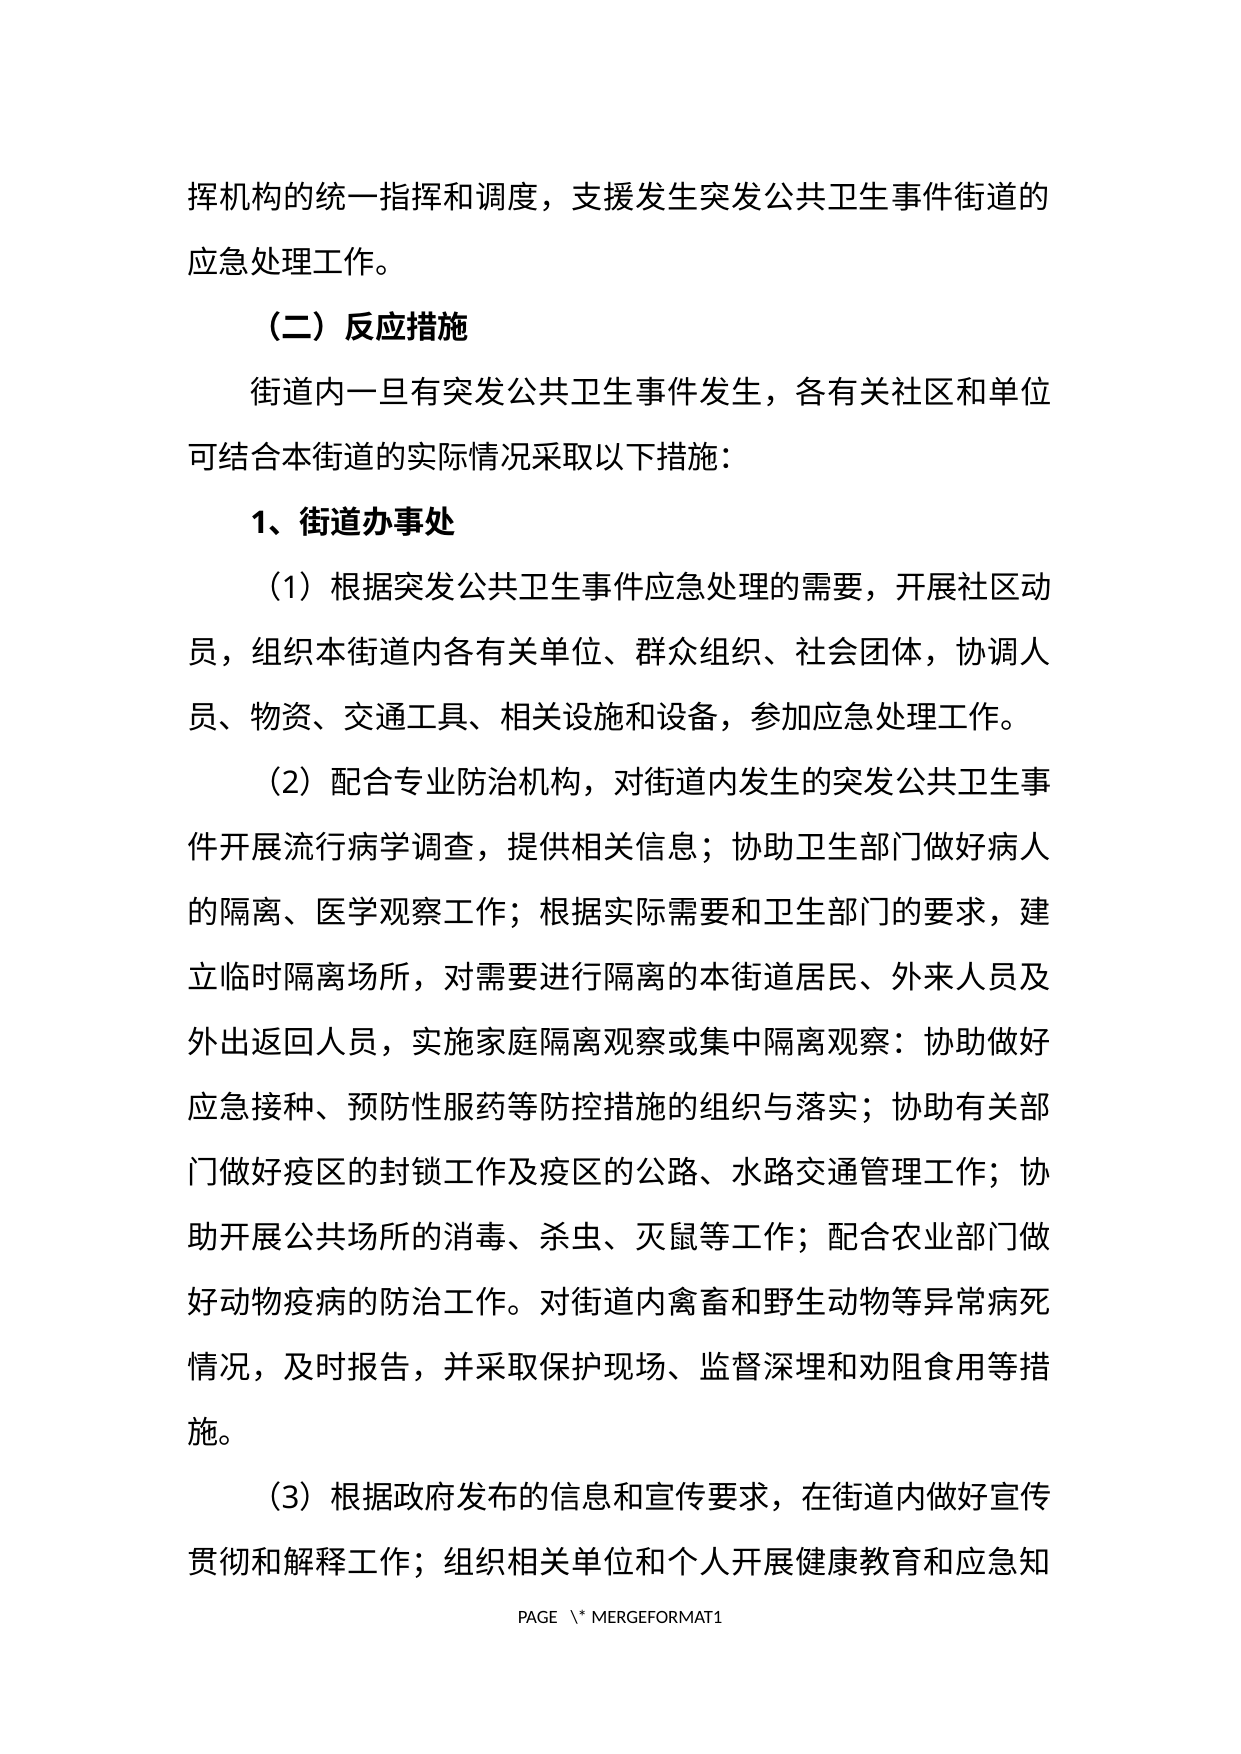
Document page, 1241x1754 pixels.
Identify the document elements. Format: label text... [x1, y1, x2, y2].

text （2）配合专业防治机构，对街道内发生的突发公共卫生事件开展流行病学调查，提供相关信息；协助卫生部门做好病人的隔离、医学观察工作；根据实际需要和卫生部门的要求，建立临时隔离场所，对需要进行隔离的本街道居民、外来人员及外出返回人员，实施家庭隔离观察或集中隔离观察：协助做好应急接种、预防性服药等防控措施的组织与落实；协助有关部门做好疫区的封锁工作及疫区的公路、水路交通管理工作；协助开展公共场所的消毒、杀虫、灭鼠等工作；配合农业部门做好动物疫病的防治工作。对街道内禽畜和野生动物等异常病死情况，及时报告，并采取保护现场、监督深埋和劝阻食用等措施。 [187, 747, 1053, 1462]
text （二）反应措施 [187, 292, 1053, 357]
text （1）根据突发公共卫生事件应急处理的需要，开展社区动员，组织本街道内各有关单位、群众组织、社会团体，协调人员、物资、交通工具、相关设施和设备，参加应急处理工作。 [187, 552, 1053, 747]
text 街道内一旦有突发公共卫生事件发生，各有关社区和单位可结合本街道的实际情况采取以下措施： [187, 357, 1053, 487]
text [187, 1462, 1053, 1592]
text 1、街道办事处 [187, 487, 1053, 552]
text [187, 162, 1053, 292]
